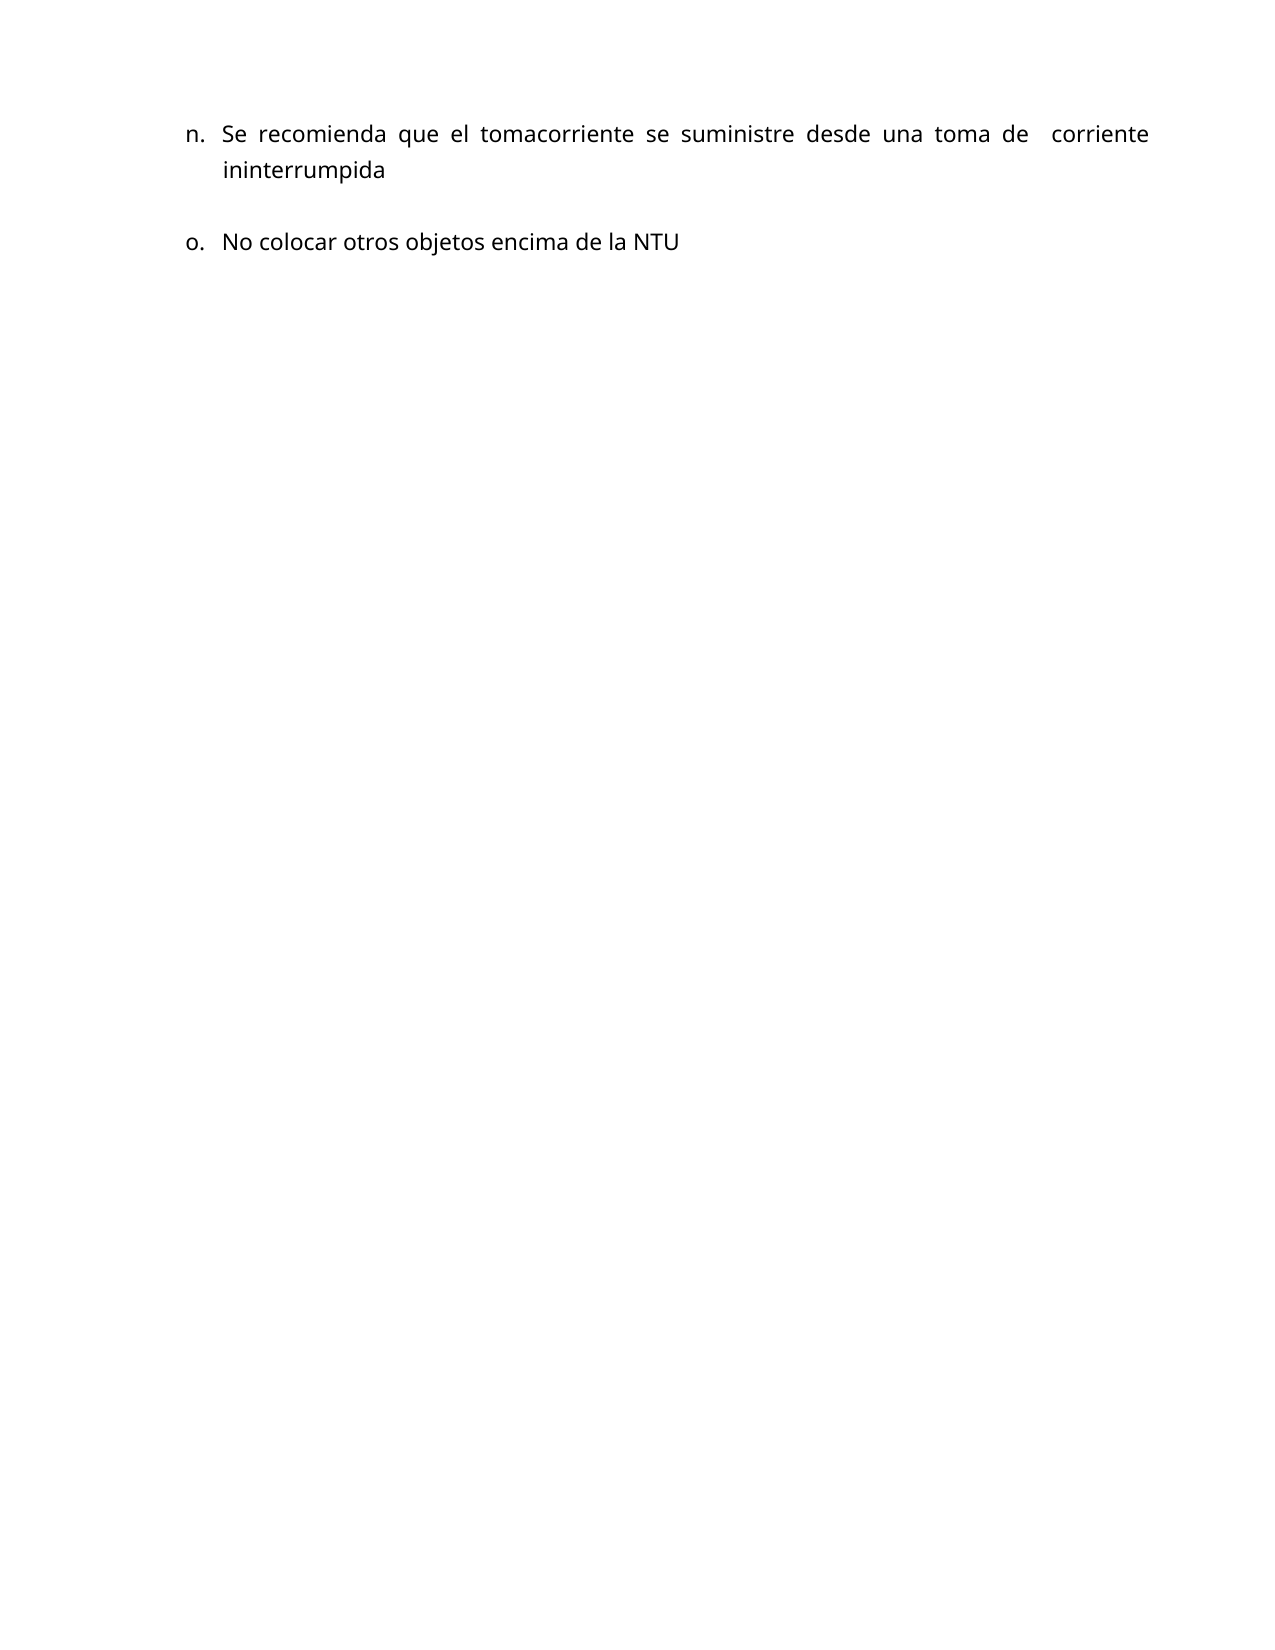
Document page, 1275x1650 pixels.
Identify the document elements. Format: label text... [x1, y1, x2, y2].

list Se recomienda que el tomacorriente se suministre desde una toma de corriente ininterrumpida [185, 118, 1151, 185]
list No colocar otros objetos encima de la NTU [185, 226, 1151, 257]
